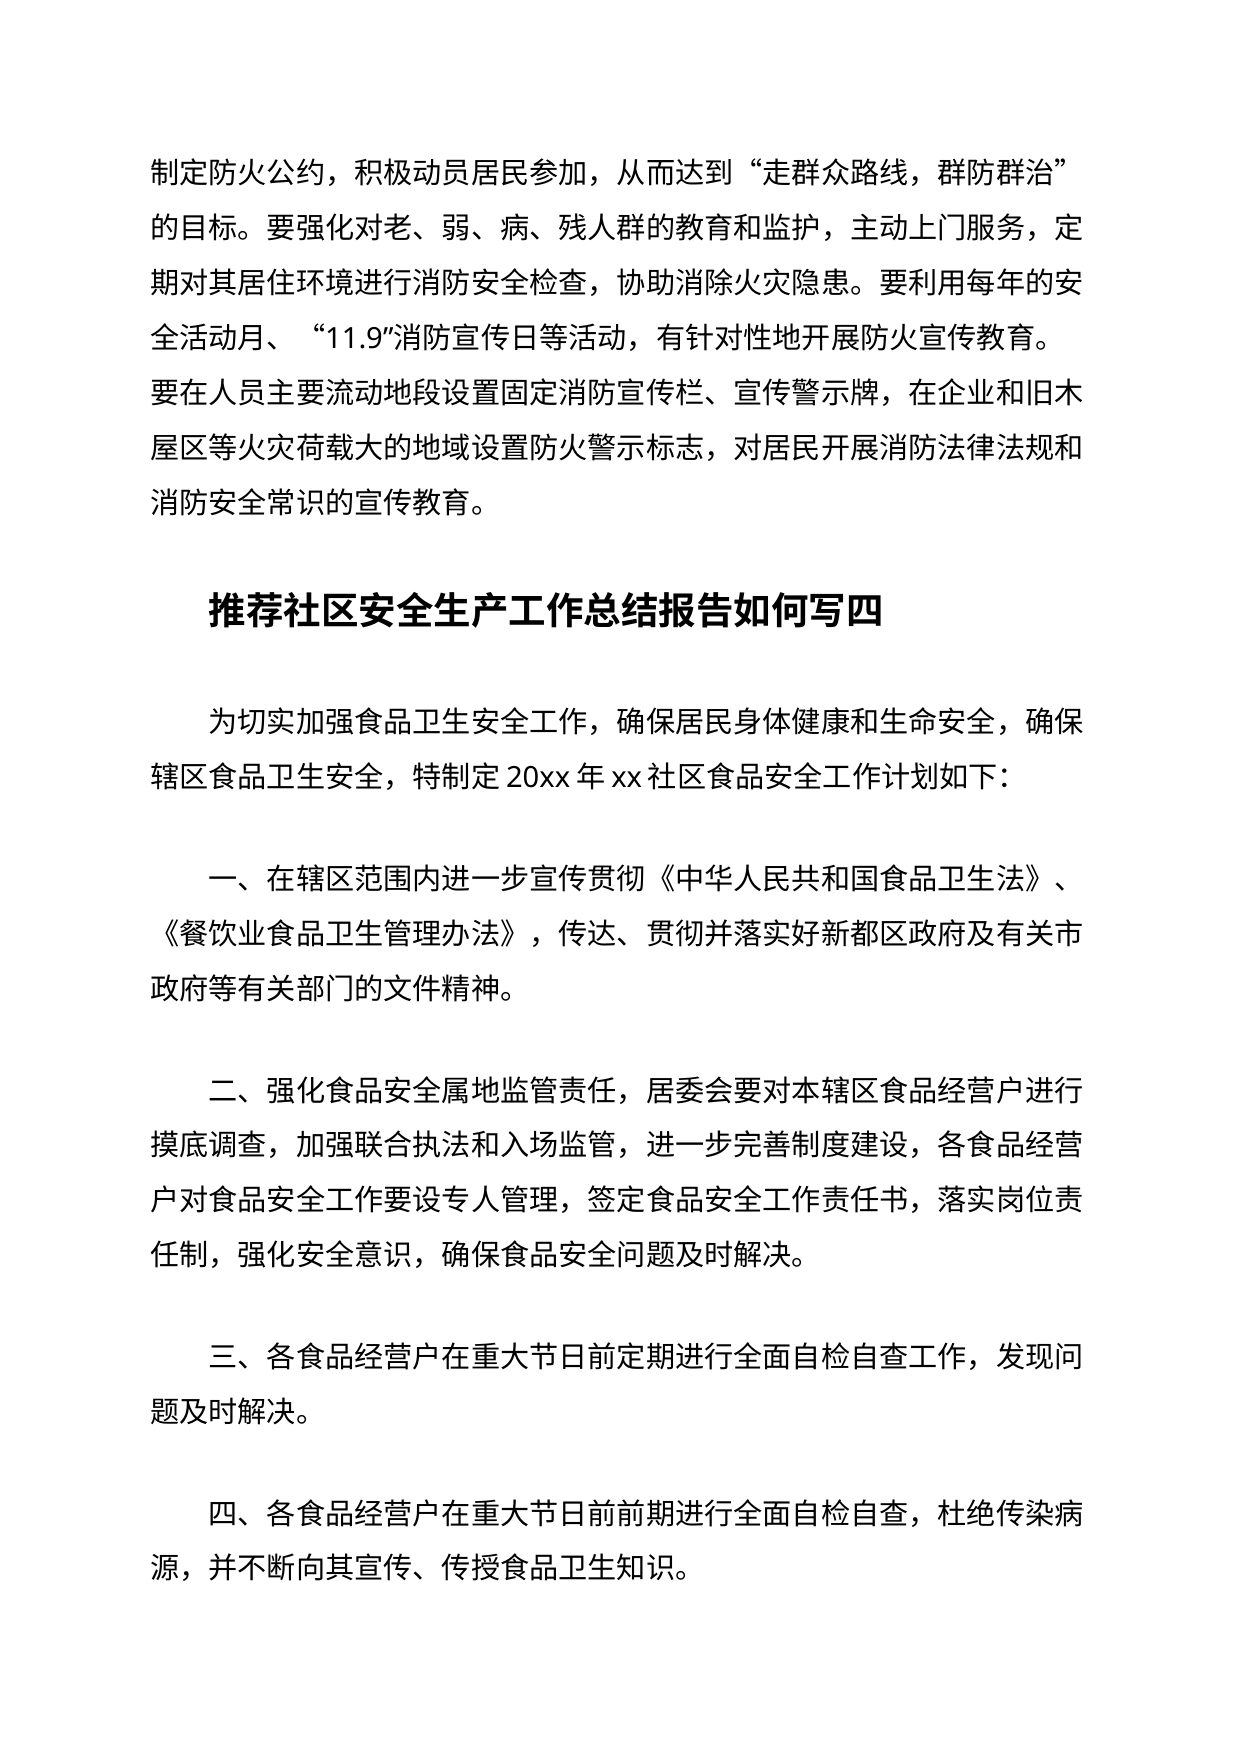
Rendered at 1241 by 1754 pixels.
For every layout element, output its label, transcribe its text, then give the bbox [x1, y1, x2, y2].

text 一、在辖区范围内进一步宣传贯彻《中华人民共和国食品卫生法》、《餐饮业食品卫生管理办法》，传达、贯彻并落实好新都区政府及有关市政府等有关部门的文件精神。 [150, 856, 1090, 1008]
text 为切实加强食品卫生安全工作，确保居民身体健康和生命安全，确保辖区食品卫生安全，特制定20xx年xx社区食品安全工作计划如下： [150, 699, 1090, 796]
text 二、强化食品安全属地监管责任，居委会要对本辖区食品经营户进行摸底调查，加强联合执法和入场监管，进一步完善制度建设，各食品经营户对食品安全工作要设专人管理，签定食品安全工作责任书，落实岗位责任制，强化安全意识，确保食品安全问题及时解决。 [150, 1067, 1090, 1274]
text 三、各食品经营户在重大节日前定期进行全面自检自查工作，发现问题及时解决。 [150, 1333, 1090, 1431]
text 四、各食品经营户在重大节日前前期进行全面自检自查，杜绝传染病源，并不断向其宣传、传授食品卫生知识。 [150, 1490, 1090, 1587]
text 推荐社区安全生产工作总结报告如何写四 [150, 581, 1090, 636]
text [150, 150, 1090, 522]
